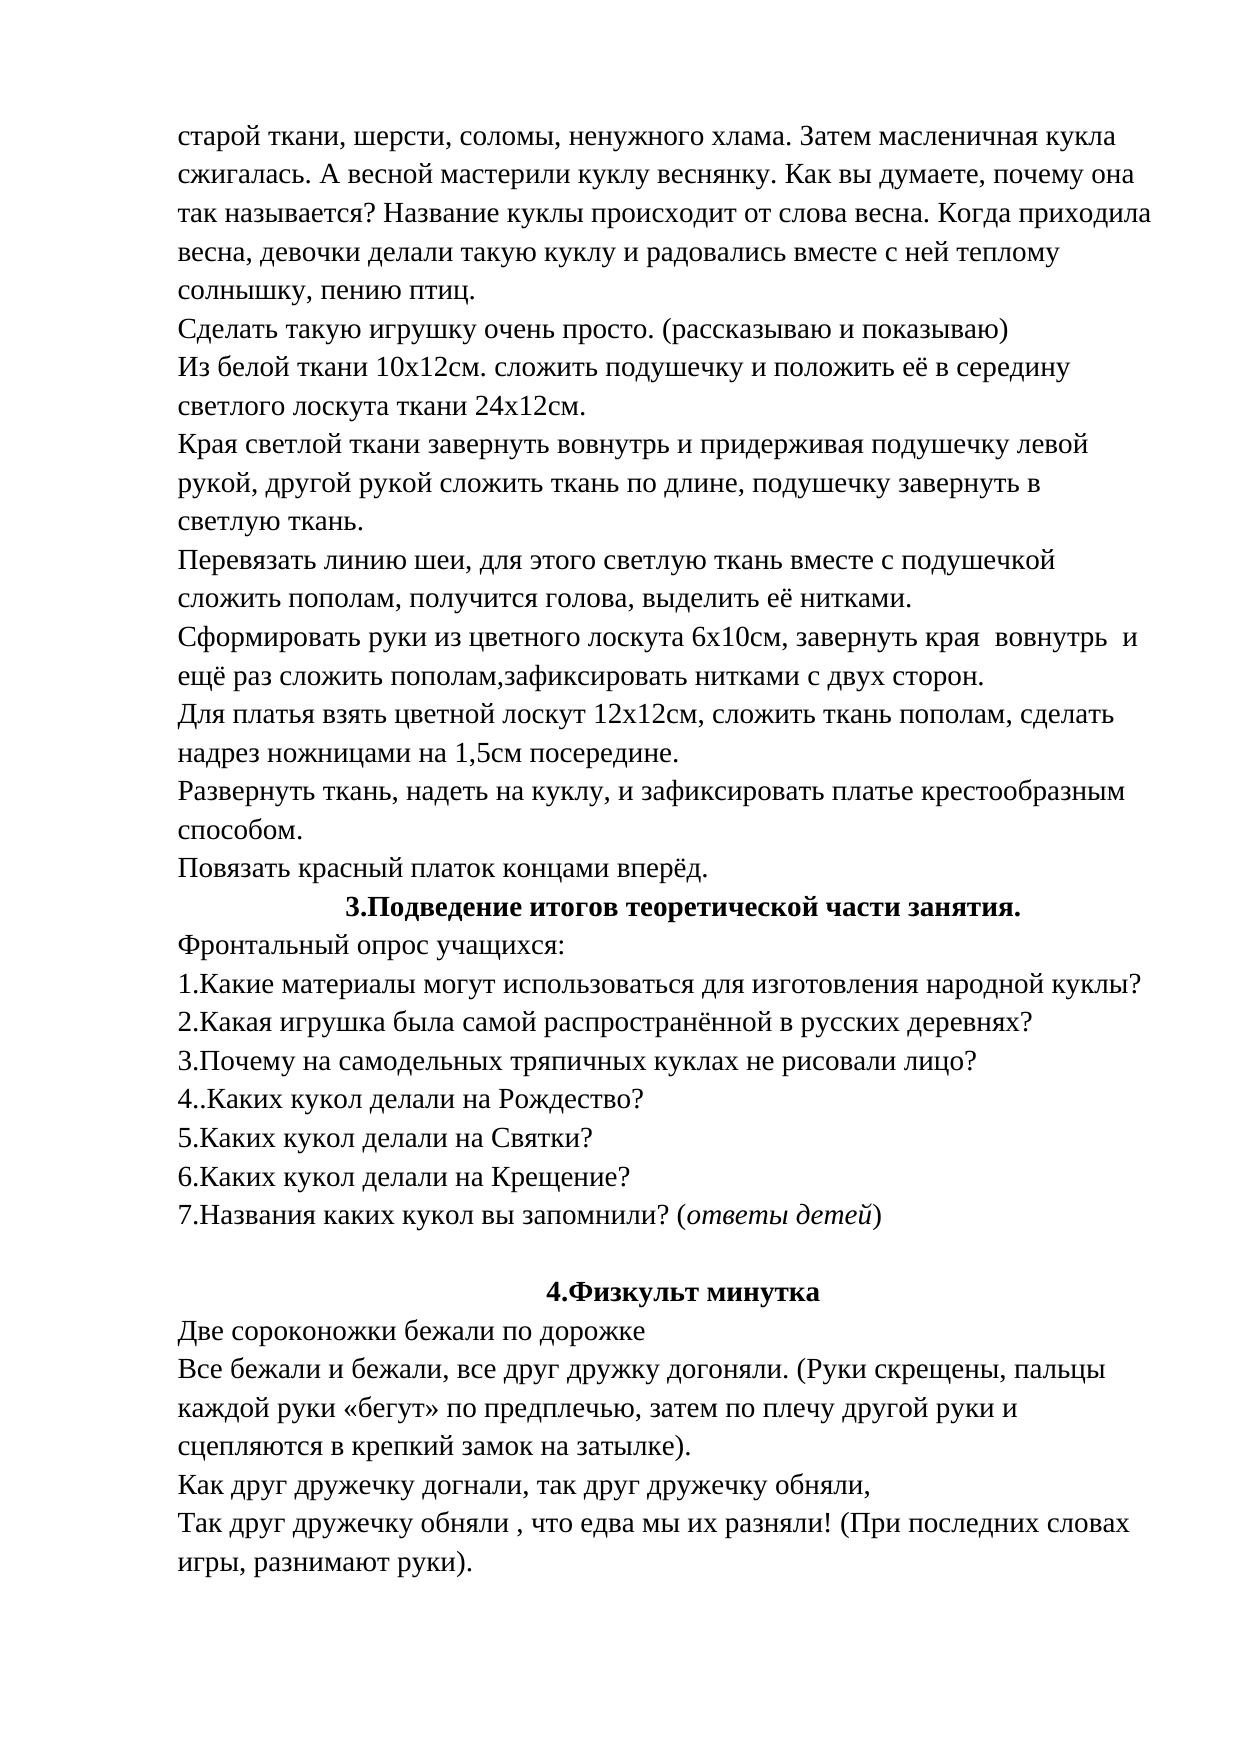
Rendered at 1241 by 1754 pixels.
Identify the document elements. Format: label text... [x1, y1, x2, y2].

text Из белой ткани 10х12см. сложить подушечку и положить её в середину светлого лоскута ткани 24х12см. [177, 349, 1152, 421]
text Сделать такую игрушку очень просто. (рассказываю и показываю) [177, 311, 1152, 344]
text Две сороконожки бежали по дорожке [177, 1313, 1152, 1346]
text 3.Подведение итогов теоретической части занятия. [215, 889, 1152, 922]
text Все бежали и бежали, все друг дружку догоняли. (Руки скрещены, пальцы каждой руки «бегут» по предплечью, затем по плечу другой руки и сцепляются в крепкий замок на затылке). [177, 1351, 1152, 1462]
text Развернуть ткань, надеть на куклу, и зафиксировать платье крестообразным способом. [177, 773, 1152, 845]
text Фронтальный опрос учащихся: [177, 927, 1152, 961]
text Как друг дружечку догнали, так друг дружечку обняли, [177, 1467, 1152, 1501]
text 4.Физкульт минутка [215, 1274, 1152, 1308]
text Края светлой ткани завернуть вовнутрь и придерживая подушечку левой рукой, другой рукой сложить ткань по длине, подушечку завернуть в светлую ткань. [177, 426, 1152, 537]
text 6.Каких кукол делали на Крещение? [177, 1159, 1152, 1192]
text Повязать красный платок концами вперёд. [177, 850, 1152, 884]
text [177, 118, 1152, 306]
text Так друг дружечку обняли , что едва мы их разняли! (При последних словах игры, разнимают руки). [177, 1506, 1152, 1578]
text 7.Названия каких кукол вы запомнили? (ответы детей) [177, 1197, 1152, 1231]
text 5.Каких кукол делали на Святки? [177, 1120, 1152, 1154]
text 4..Каких кукол делали на Рождество? [177, 1082, 1152, 1115]
text 1.Какие материалы могут использоваться для изготовления народной куклы? [177, 966, 1152, 999]
text 3.Почему на самодельных тряпичных куклах не рисовали лицо? [177, 1043, 1152, 1077]
text Для платья взять цветной лоскут 12х12см, сложить ткань пополам, сделать надрез ножницами на 1,5см посередине. [177, 696, 1152, 768]
text 2.Какая игрушка была самой распространённой в русских деревнях? [177, 1004, 1152, 1038]
text Перевязать линию шеи, для этого светлую ткань вместе с подушечкой сложить пополам, получится голова, выделить её нитками. [177, 542, 1152, 614]
text Сформировать руки из цветного лоскута 6х10см, завернуть края вовнутрь и ещё раз сложить пополам,зафиксировать нитками с двух сторон. [177, 619, 1152, 691]
